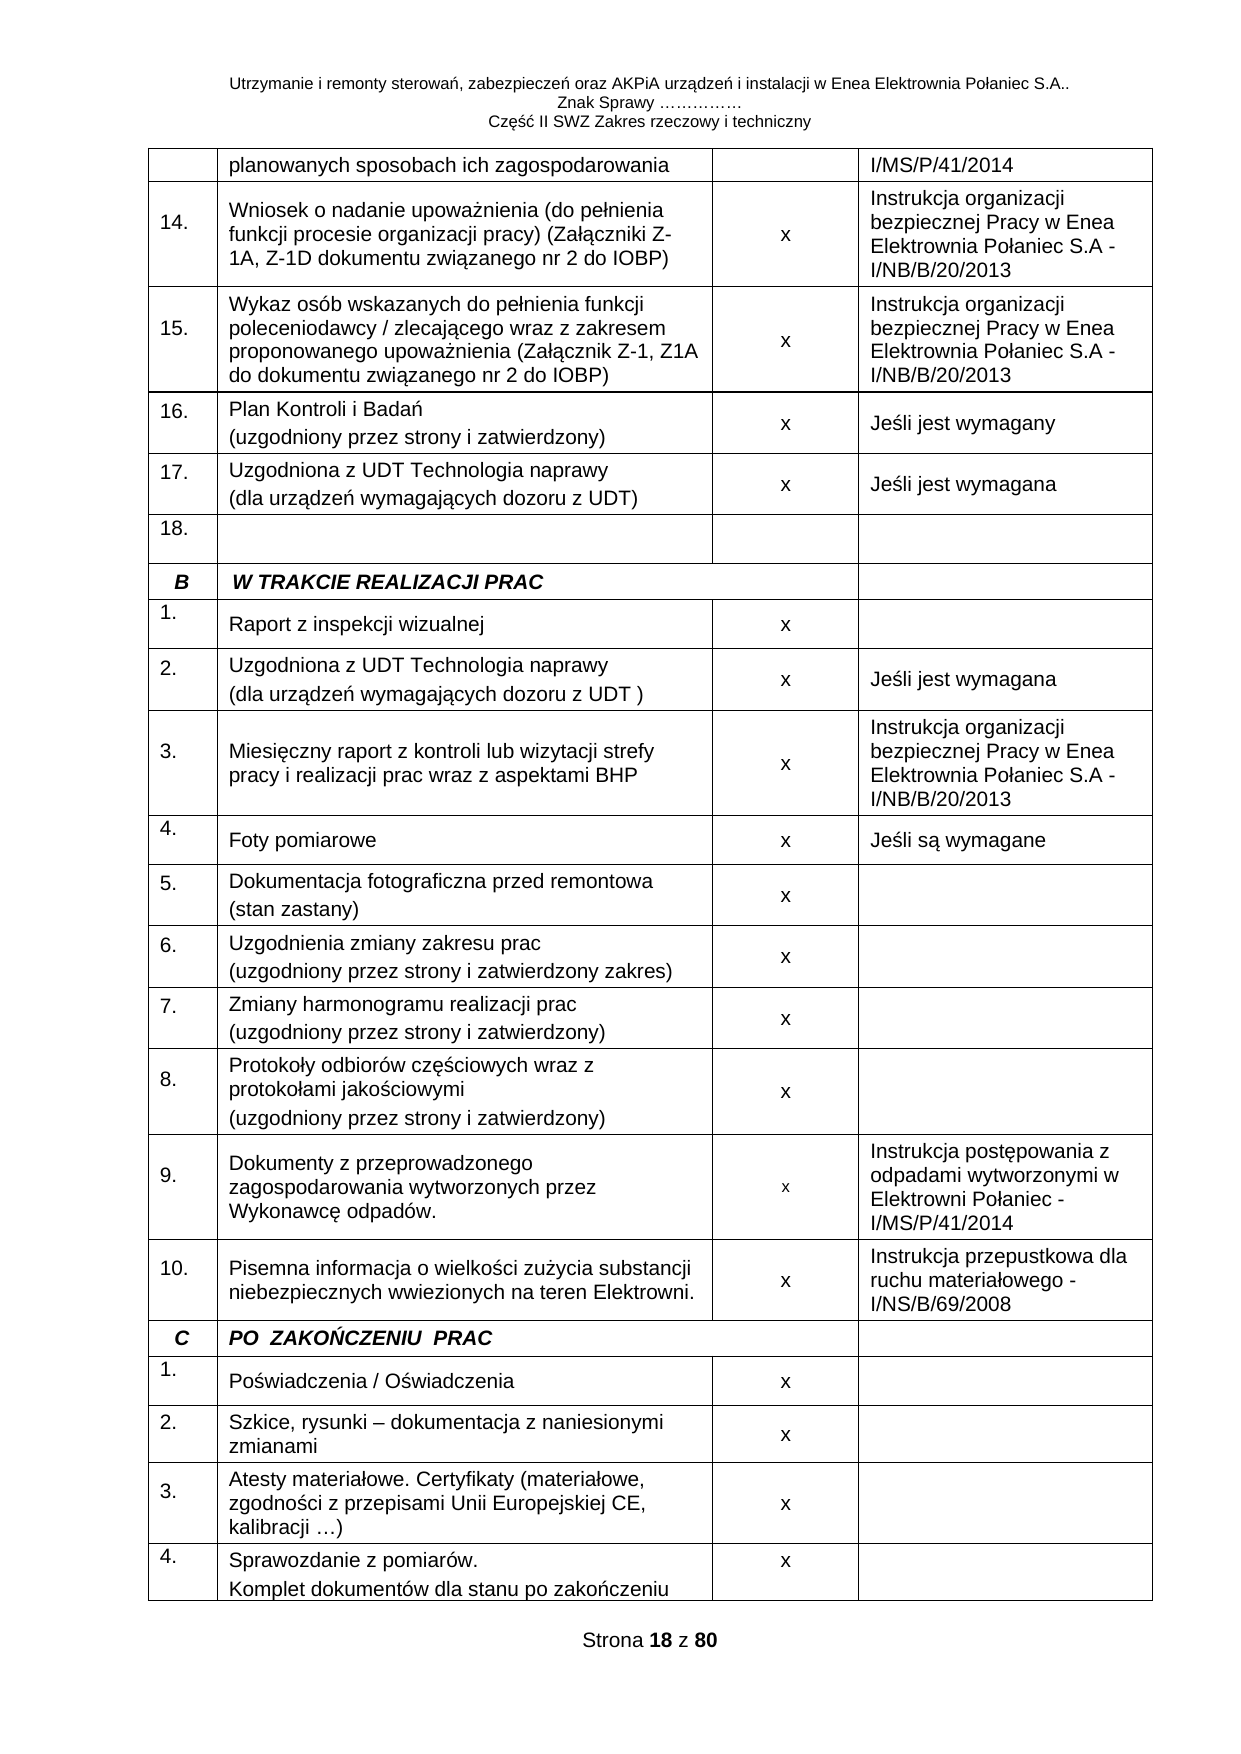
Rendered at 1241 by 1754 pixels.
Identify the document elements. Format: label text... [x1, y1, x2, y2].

table_cell x [713, 1544, 858, 1600]
table_cell [149, 711, 217, 815]
table_cell Szkice, rysunki – dokumentacja z naniesionymi zmianami [218, 1406, 712, 1462]
table_cell [859, 600, 1152, 648]
table_cell Jeśli jest wymagana [859, 454, 1152, 514]
table_cell Instrukcja organizacji bezpiecznej Pracy w Enea Elektrownia Połaniec S.A - I/NB/B/20/2013 [859, 711, 1152, 815]
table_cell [218, 1544, 712, 1600]
table_cell [859, 1357, 1152, 1404]
table_cell x [713, 393, 858, 453]
table_cell Pisemna informacja o wielkości zużycia substancji niebezpiecznych wwiezionych na teren Elektrowni. [218, 1240, 712, 1320]
table_cell [859, 564, 1152, 599]
table_cell [149, 1357, 217, 1404]
table_cell [149, 287, 217, 391]
table_cell x [713, 649, 858, 709]
table_cell [713, 515, 858, 563]
table_cell [149, 865, 217, 925]
table_cell Dokumentacja fotograficzna przed remontowa (stan zastany) [218, 865, 712, 925]
table_cell [149, 515, 217, 563]
table_cell x [713, 1357, 858, 1404]
table_cell Uzgodnienia zmiany zakresu prac (uzgodniony przez strony i zatwierdzony zakres) [218, 926, 712, 987]
table_cell [859, 865, 1152, 925]
table_cell Instrukcja przepustkowa dla ruchu materiałowego - I/NS/B/69/2008 [859, 1240, 1152, 1320]
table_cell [859, 149, 1152, 181]
table_cell [859, 988, 1152, 1048]
table_cell Dokumenty z przeprowadzonego zagospodarowania wytworzonych przez Wykonawcę odpadów. [218, 1135, 712, 1239]
table_cell Jeśli są wymagane [859, 816, 1152, 864]
table_cell x [713, 287, 858, 391]
table_cell Protokoły odbiorów częściowych wraz z protokołami jakościowymi (uzgodniony przez strony i zatwierdzony) [218, 1049, 712, 1133]
table_cell Instrukcja organizacji bezpiecznej Pracy w Enea Elektrownia Połaniec S.A - I/NB/B/20/2013 [859, 287, 1152, 391]
table_cell x [713, 600, 858, 648]
table_cell x [713, 926, 858, 987]
table_cell x [713, 865, 858, 925]
table_cell Uzgodniona z UDT Technologia naprawy (dla urządzeń wymagających dozoru z UDT ) [218, 649, 712, 709]
table_cell [149, 1049, 217, 1133]
table_cell x [713, 711, 858, 815]
table_cell Jeśli jest wymagana [859, 649, 1152, 709]
table_cell Zmiany harmonogramu realizacji prac (uzgodniony przez strony i zatwierdzony) [218, 988, 712, 1048]
table_cell [149, 988, 217, 1048]
table_cell [149, 600, 217, 648]
table_cell [149, 926, 217, 987]
table_cell [149, 149, 217, 181]
table_cell x [713, 988, 858, 1048]
table_cell x [713, 149, 858, 181]
table_cell Wykaz osób wskazanych do pełnienia funkcji poleceniodawcy / zlecającego wraz z zakresem proponowanego upoważnienia (Załącznik Z-1, Z1A do dokumentu związanego nr 2 do IOBP) [218, 287, 712, 391]
table_cell [149, 816, 217, 864]
table_cell [149, 1240, 217, 1320]
table_cell Miesięczny raport z kontroli lub wizytacji strefy pracy i realizacji prac wraz z aspektami BHP [218, 711, 712, 815]
table_cell [149, 393, 217, 453]
table_cell [149, 649, 217, 709]
table_cell x [713, 1240, 858, 1320]
table_cell [149, 1135, 217, 1239]
table_cell [149, 1544, 217, 1600]
table_cell PO ZAKOŃCZENIU PRAC [218, 1321, 858, 1356]
table_cell Atesty materiałowe. Certyfikaty (materiałowe, zgodności z przepisami Unii Europejskiej CE, kalibracji …) [218, 1463, 712, 1543]
table_cell [859, 926, 1152, 987]
table_cell [859, 1321, 1152, 1356]
table_cell W TRAKCIE REALIZACJI PRAC [218, 564, 858, 599]
table_cell Uzgodniona z UDT Technologia naprawy (dla urządzeń wymagających dozoru z UDT) [218, 454, 712, 514]
table_cell [149, 454, 217, 514]
table_cell x [713, 182, 858, 286]
table_cell Raport z inspekcji wizualnej [218, 600, 712, 648]
table_cell Jeśli jest wymagany [859, 393, 1152, 453]
table_cell B [149, 564, 217, 599]
table_cell x [713, 1463, 858, 1543]
table_cell [218, 515, 712, 563]
table_cell [859, 1406, 1152, 1462]
table_cell x [713, 454, 858, 514]
table_cell [149, 1406, 217, 1462]
table_cell C [149, 1321, 217, 1356]
table_cell [149, 182, 217, 286]
table_cell x [713, 1406, 858, 1462]
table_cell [218, 149, 712, 181]
table_cell x [713, 1135, 858, 1239]
table_cell [859, 1544, 1152, 1600]
table_cell x [713, 816, 858, 864]
table_cell x [713, 1049, 858, 1133]
table_cell [859, 1049, 1152, 1133]
table_cell [149, 1463, 217, 1543]
table_cell Poświadczenia / Oświadczenia [218, 1357, 712, 1404]
table_cell Instrukcja organizacji bezpiecznej Pracy w Enea Elektrownia Połaniec S.A - I/NB/B/20/2013 [859, 182, 1152, 286]
table_cell Plan Kontroli i Badań (uzgodniony przez strony i zatwierdzony) [218, 393, 712, 453]
table_cell Instrukcja postępowania z odpadami wytworzonymi w Elektrowni Połaniec - I/MS/P/41/2014 [859, 1135, 1152, 1239]
table_cell [859, 1463, 1152, 1543]
table_cell Wniosek o nadanie upoważnienia (do pełnienia funkcji procesie organizacji pracy) (Załączniki Z-1A, Z-1D dokumentu związanego nr 2 do IOBP) [218, 182, 712, 286]
table_cell Foty pomiarowe [218, 816, 712, 864]
table_cell [859, 515, 1152, 563]
